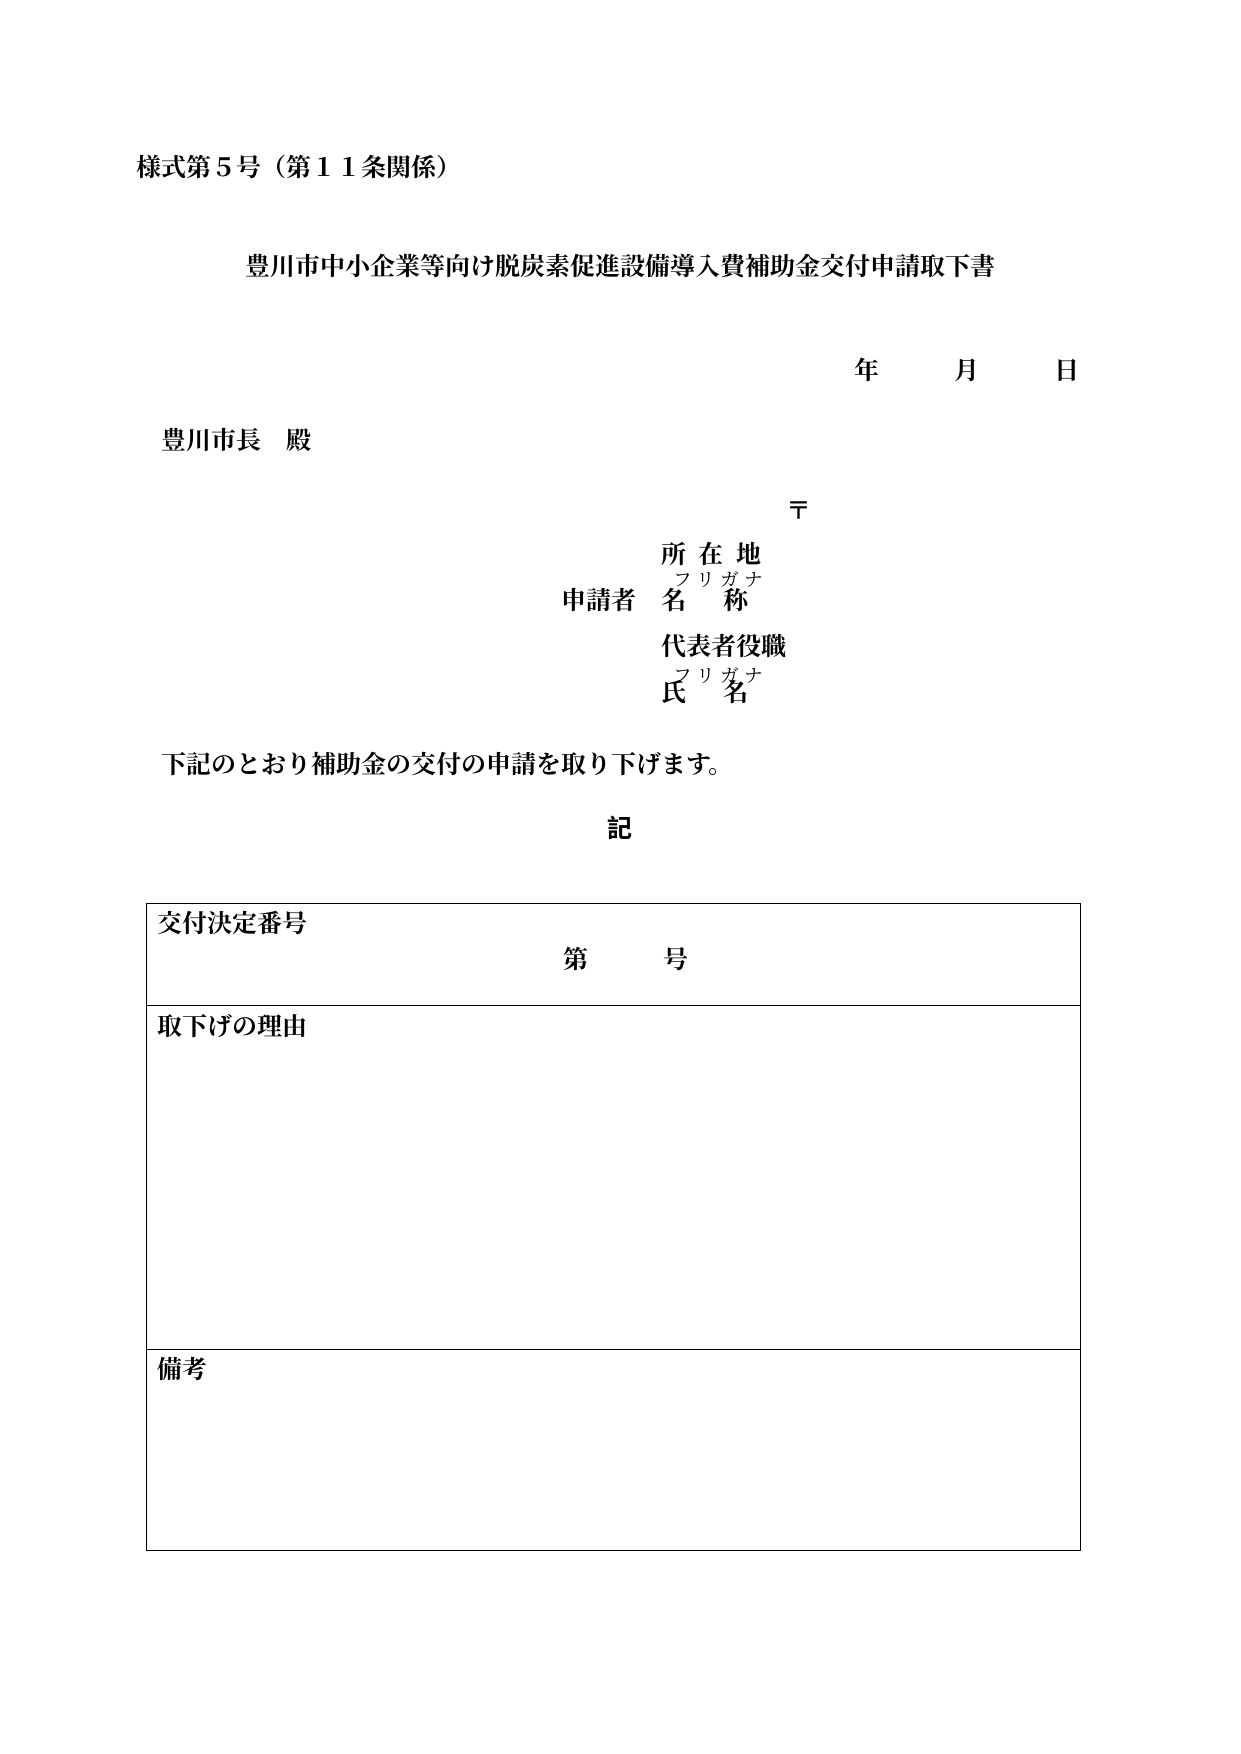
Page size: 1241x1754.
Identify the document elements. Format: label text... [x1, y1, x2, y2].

text 豊川市中小企業等向け脱炭素促進設備導入費補助金交付申請取下書 [136, 247, 1104, 283]
text 氏名 [136, 664, 1104, 710]
text 下記のとおり補助金の交付の申請を取り下げます。 [136, 744, 1104, 780]
table_cell 備考 [147, 1350, 1080, 1550]
text 様式第５号（第１１条関係） [136, 148, 1104, 184]
table_cell 取下げの理由 [147, 1006, 1080, 1349]
text 申請者 名称 [136, 573, 1104, 618]
text 年 月 日 [136, 351, 1079, 387]
text 〒 [136, 491, 1104, 527]
text 所在地 [136, 527, 1104, 573]
text 豊川市長 殿 [136, 421, 1104, 457]
table_header 交付決定番号 第 号 [147, 904, 1080, 1005]
text 代表者役職 [136, 618, 1104, 664]
subtitle 記 [136, 814, 1104, 843]
